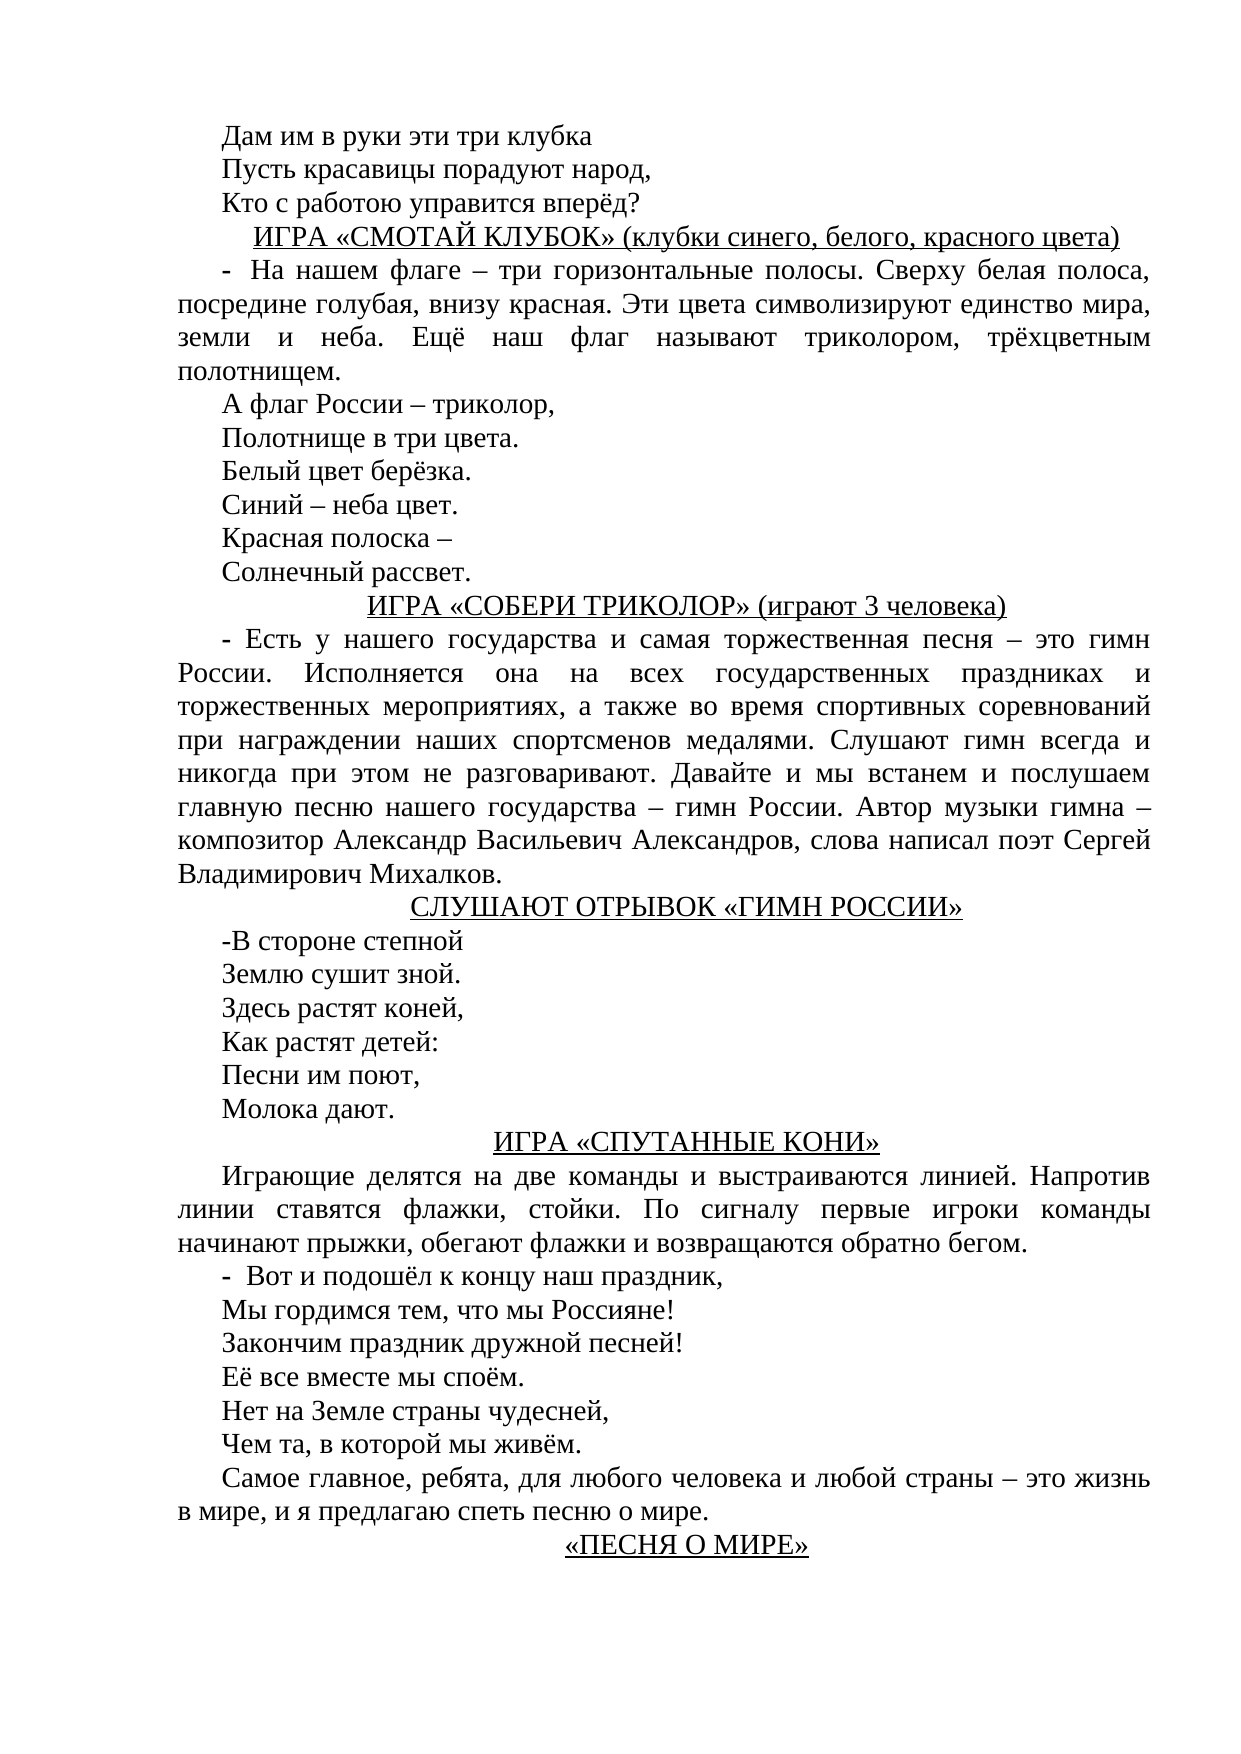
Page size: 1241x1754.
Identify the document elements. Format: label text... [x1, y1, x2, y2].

text - На нашем флаге – три горизонтальные полосы. Сверху белая полоса, посредине голубая, внизу красная. Эти цвета символизируют единство мира, земли и неба. Ещё наш флаг называют триколором, трёхцветным полотнищем. [177, 252, 1152, 386]
text - Есть у нашего государства и самая торжественная песня – это гимн России. Исполняется она на всех государственных праздниках и торжественных мероприятиях, а также во время спортивных соревнований при награждении наших спортсменов медалями. Слушают гимн всегда и никогда при этом не разговаривают. Давайте и мы встанем и послушаем главную песню нашего государства – гимн России. Автор музыки гимна – композитор Александр Васильевич Александров, слова написал поэт Сергей Владимирович Михалков. [177, 621, 1152, 889]
text Молока дают. [177, 1091, 1152, 1124]
text Самое главное, ребята, для любого человека и любой страны – это жизнь в мире, и я предлагаю спеть песню о мире. [177, 1460, 1152, 1527]
text -В стороне степной [177, 923, 1152, 957]
text СЛУШАЮТ ОТРЫВОК «ГИМН РОССИИ» [177, 889, 1152, 923]
text Закончим праздник дружной песней! [177, 1326, 1152, 1359]
text Землю сушит зной. [177, 957, 1152, 990]
text Пусть красавицы порадуют народ, [177, 152, 1152, 185]
text А флаг России – триколор, [177, 386, 1152, 420]
text ИГРА «СОБЕРИ ТРИКОЛОР» (играют 3 человека) [177, 588, 1152, 621]
text ИГРА «СМОТАЙ КЛУБОК» (клубки синего, белого, красного цвета) [177, 219, 1152, 252]
text ИГРА «СПУТАННЫЕ КОНИ» [177, 1124, 1152, 1158]
text Чем та, в которой мы живём. [177, 1426, 1152, 1460]
text Полотнище в три цвета. [177, 420, 1152, 453]
text Песни им поют, [177, 1057, 1152, 1091]
text Дам им в руки эти три клубка [177, 118, 1152, 152]
text - Вот и подошёл к концу наш праздник, [177, 1258, 1152, 1292]
text Как растят детей: [177, 1024, 1152, 1057]
text Белый цвет берёзка. [177, 453, 1152, 487]
text «ПЕСНЯ О МИРЕ» [177, 1527, 1152, 1560]
text Её все вместе мы споём. [177, 1359, 1152, 1393]
text Красная полоска – [177, 521, 1152, 554]
text Здесь растят коней, [177, 990, 1152, 1024]
text Синий – неба цвет. [177, 487, 1152, 521]
text Мы гордимся тем, что мы Россияне! [177, 1292, 1152, 1326]
text Кто с работою управится вперёд? [177, 185, 1152, 219]
text Нет на Земле страны чудесней, [177, 1393, 1152, 1426]
text Играющие делятся на две команды и выстраиваются линией. Напротив линии ставятся флажки, стойки. По сигналу первые игроки команды начинают прыжки, обегают флажки и возвращаются обратно бегом. [177, 1158, 1152, 1258]
text Солнечный рассвет. [177, 554, 1152, 588]
